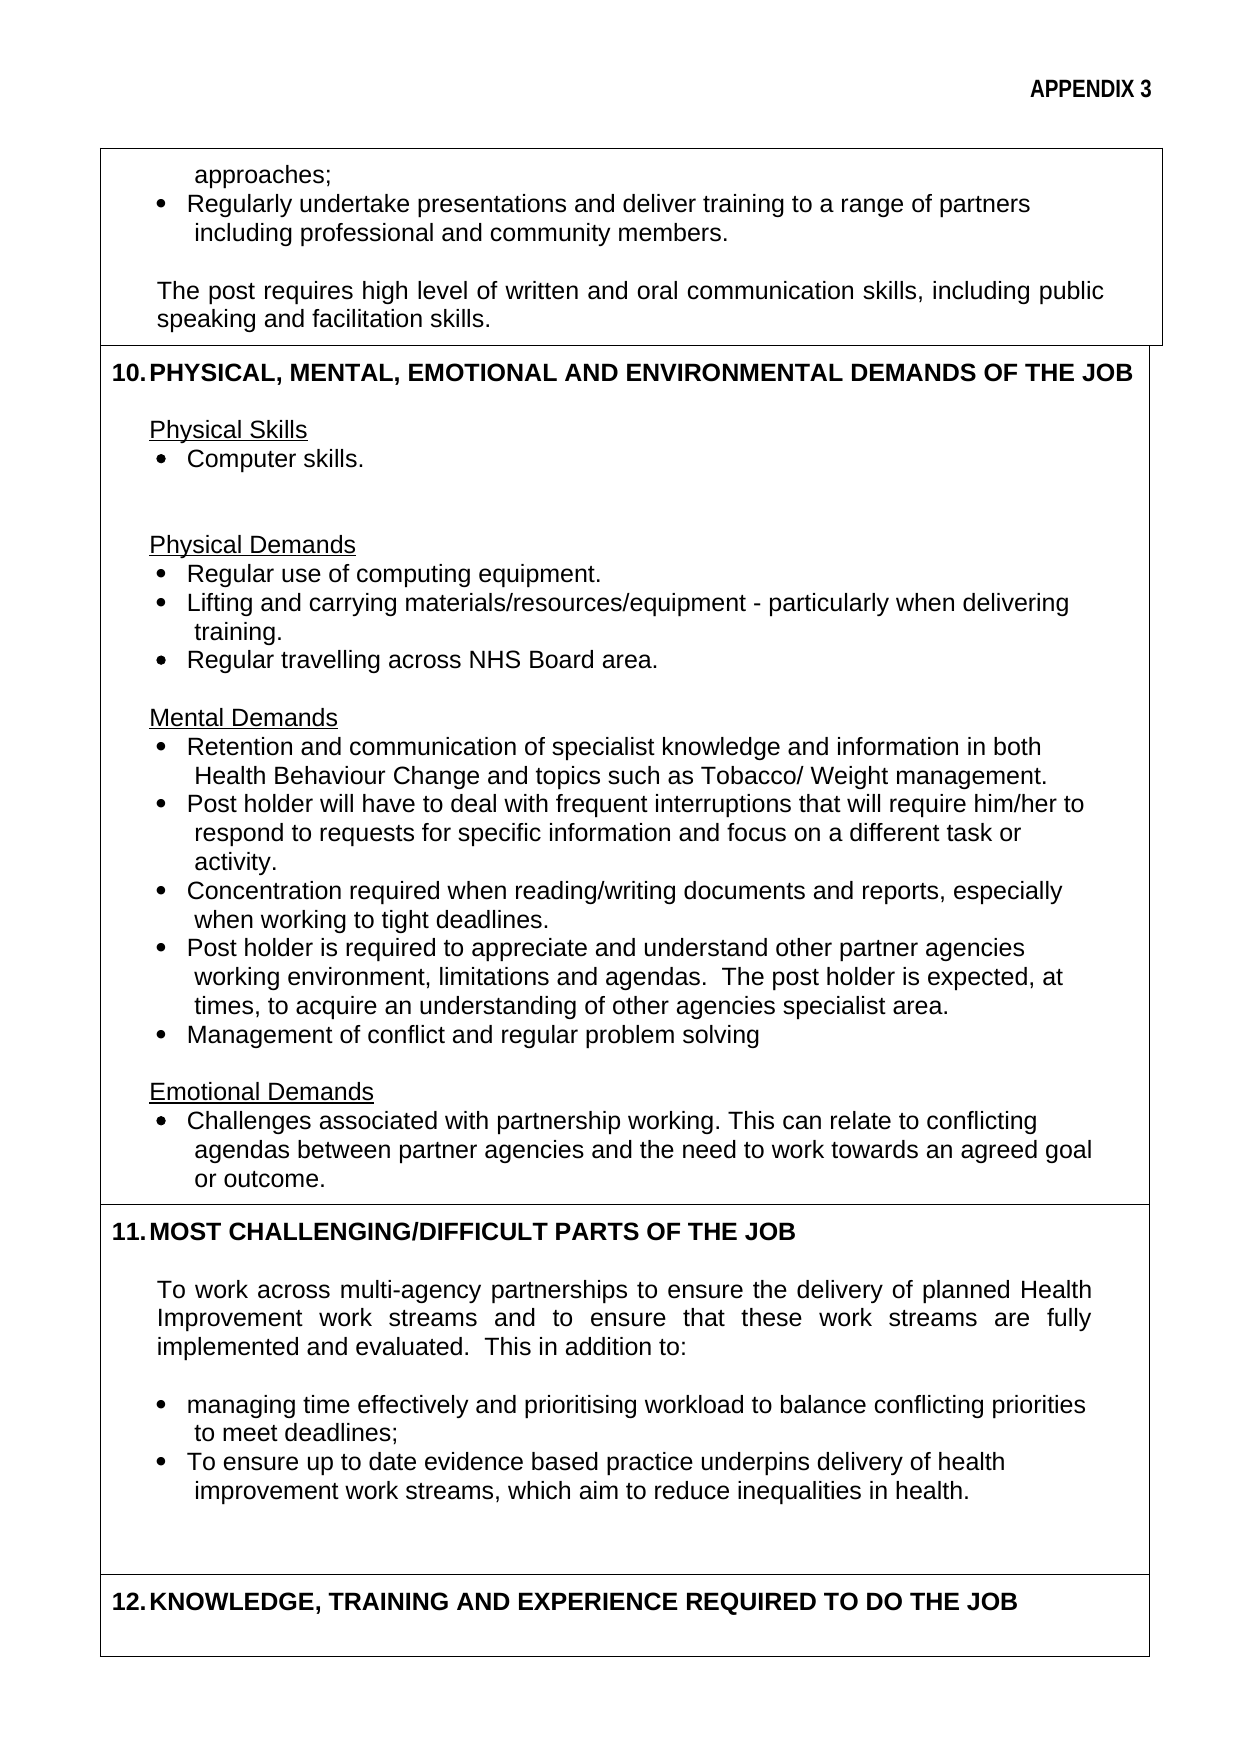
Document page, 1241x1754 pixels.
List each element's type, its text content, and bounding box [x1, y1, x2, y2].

table_cell PHYSICAL, MENTAL, EMOTIONAL AND ENVIRONMENTAL DEMANDS OF THE JOB Physical Skills Computer skills. Physical Demands Regular use of computing equipment. Lifting and carrying materials/resources/equipment - particularly when delivering training. Regular travelling across NHS Board area. Mental Demands Retention and communication of specialist knowledge and information in both Health Behaviour Change and topics such as Tobacco/ Weight management. Post holder will have to deal with frequent interruptions that will require him/her to respond to requests for specific information and focus on a different task or activity. Concentration required when reading/writing documents and reports, especially when working to tight deadlines. Post holder is required to appreciate and understand other partner agencies working environment, limitations and agendas. The post holder is expected, at times, to acquire an understanding of other agencies specialist area. Management of conflict and regular problem solving Emotional Demands Challenges associated with partnership working. This can relate to conflicting agendas between partner agencies and the need to work towards an agreed goal or outcome. [101, 346, 1149, 1204]
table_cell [101, 1575, 1149, 1656]
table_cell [101, 149, 1162, 345]
table_cell MOST CHALLENGING/DIFFICULT PARTS OF THE JOB To work across multi-agency partnerships to ensure the delivery of planned Health Improvement work streams and to ensure that these work streams are fully implemented and evaluated. This in addition to: managing time effectively and prioritising workload to balance conflicting priorities to meet deadlines; To ensure up to date evidence based practice underpins delivery of health improvement work streams, which aim to reduce inequalities in health. [101, 1205, 1149, 1574]
